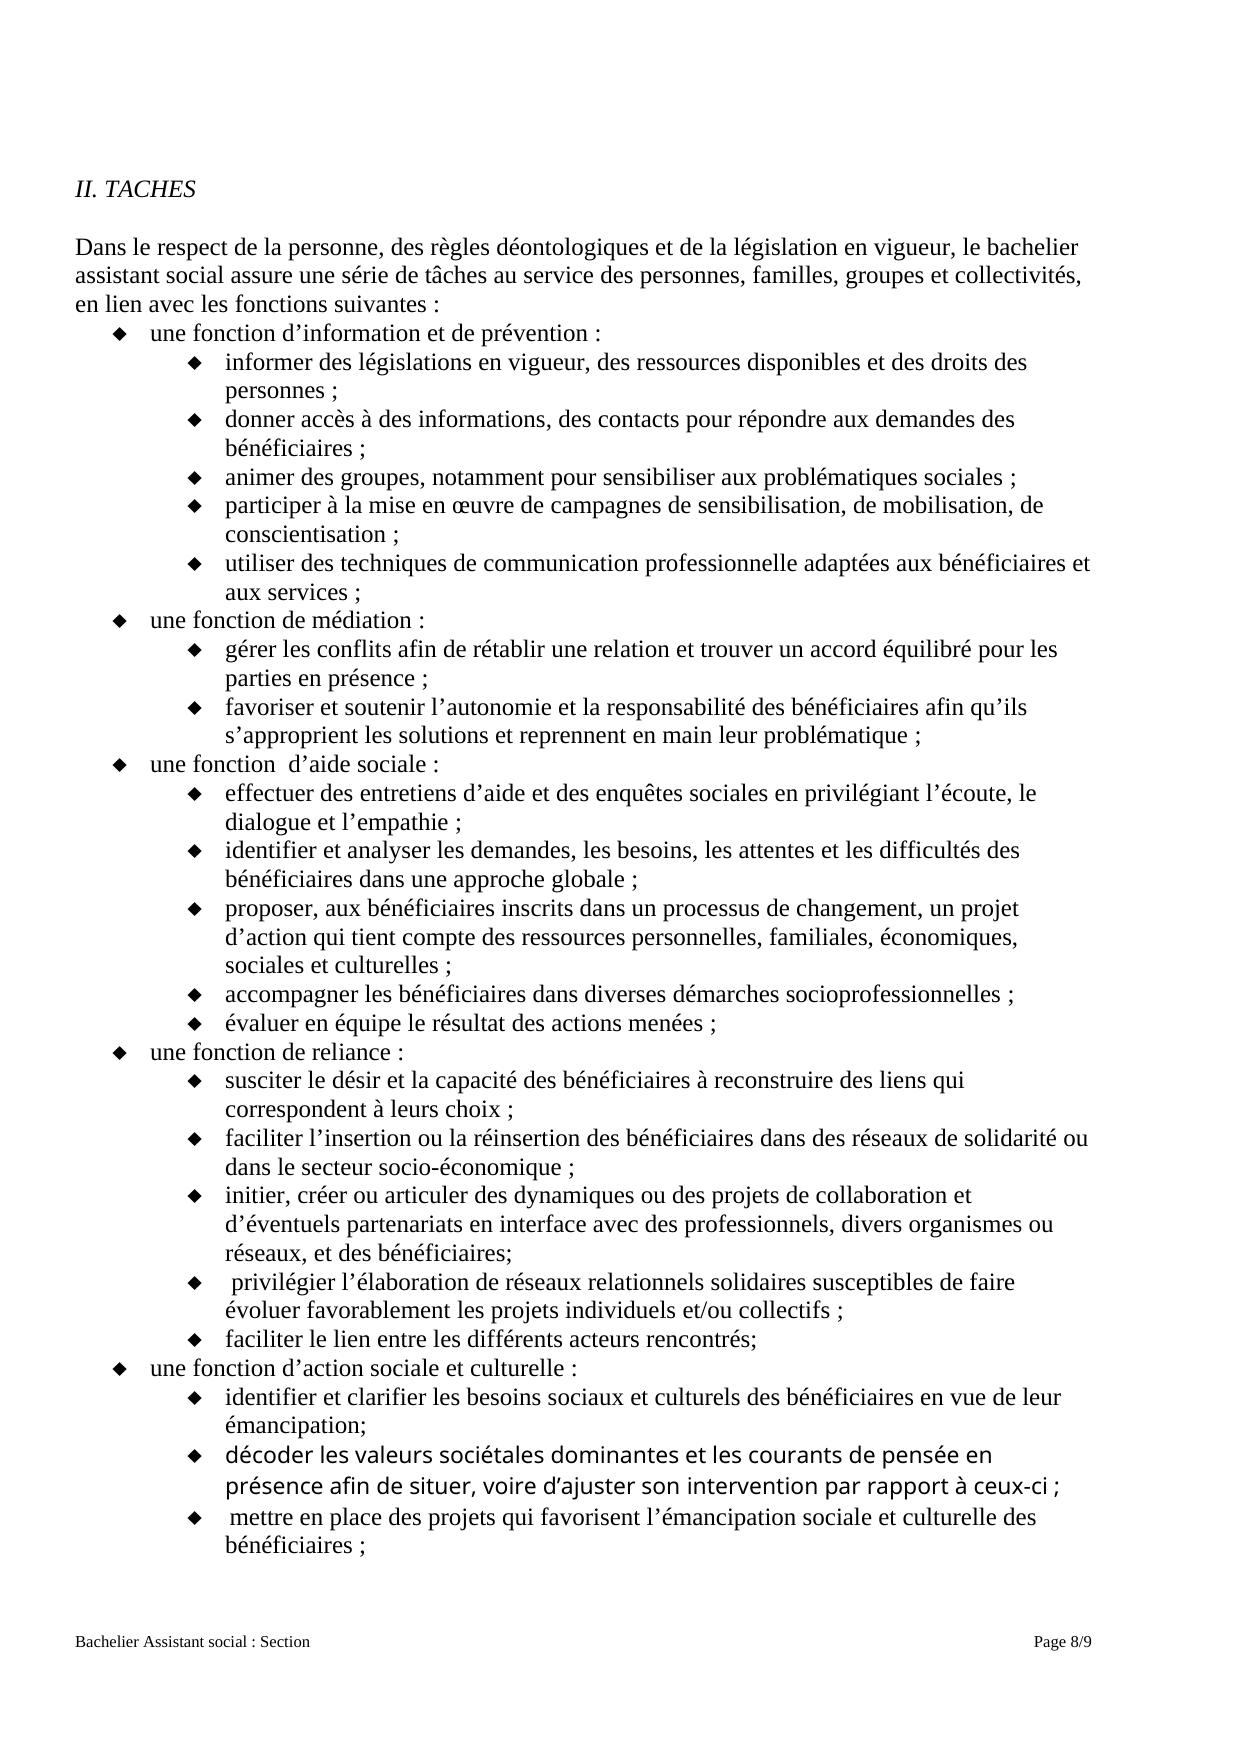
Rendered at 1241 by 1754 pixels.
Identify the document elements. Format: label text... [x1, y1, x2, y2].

list informer des législations en vigueur, des ressources disponibles et des droits des personnes ; [187, 347, 1092, 404]
list gérer les conflits afin de rétablir une relation et trouver un accord équilibré pour les parties en présence ; [187, 634, 1092, 692]
list initier, créer ou articuler des dynamiques ou des projets de collaboration et d’éventuels partenariats en interface avec des professionnels, divers organismes ou réseaux, et des bénéficiaires; [187, 1180, 1092, 1267]
list donner accès à des informations, des contacts pour répondre aux demandes des bénéficiaires ; [187, 404, 1092, 462]
list favoriser et soutenir l’autonomie et la responsabilité des bénéficiaires afin qu’ils s’approprient les solutions et reprennent en main leur problématique ; [187, 692, 1092, 749]
list faciliter le lien entre les différents acteurs rencontrés; [187, 1324, 1092, 1353]
text Dans le respect de la personne, des règles déontologiques et de la législation en vigueur, le bachelier assistant social assure une série de tâches au service des personnes, familles, groupes et collectivités, en lien avec les fonctions suivantes : [75, 232, 1092, 318]
list susciter le désir et la capacité des bénéficiaires à reconstruire des liens qui correspondent à leurs choix ; [187, 1065, 1092, 1123]
list une fonction de médiation : [112, 605, 1092, 634]
list une fonction d’aide sociale : [112, 749, 1092, 778]
list accompagner les bénéficiaires dans diverses démarches socioprofessionnelles ; [187, 979, 1092, 1008]
list privilégier l’élaboration de réseaux relationnels solidaires susceptibles de faire évoluer favorablement les projets individuels et/ou collectifs ; [187, 1267, 1092, 1324]
text II. TACHES [75, 174, 1092, 203]
list une fonction d’information et de prévention : [112, 318, 1092, 347]
list mettre en place des projets qui favorisent l’émancipation sociale et culturelle des bénéficiaires ; [187, 1502, 1092, 1559]
list identifier et clarifier les besoins sociaux et culturels des bénéficiaires en vue de leur émancipation; [187, 1382, 1092, 1439]
list une fonction d’action sociale et culturelle : [112, 1353, 1092, 1382]
list animer des groupes, notamment pour sensibiliser aux problématiques sociales ; [187, 462, 1092, 490]
list faciliter l’insertion ou la réinsertion des bénéficiaires dans des réseaux de solidarité ou dans le secteur socio-économique ; [187, 1123, 1092, 1180]
list évaluer en équipe le résultat des actions menées ; [187, 1008, 1092, 1037]
list proposer, aux bénéficiaires inscrits dans un processus de changement, un projet d’action qui tient compte des ressources personnelles, familiales, économiques, sociales et culturelles ; [187, 893, 1092, 979]
list une fonction de reliance : [112, 1037, 1092, 1065]
list identifier et analyser les demandes, les besoins, les attentes et les difficultés des bénéficiaires dans une approche globale ; [187, 835, 1092, 893]
list effectuer des entretiens d’aide et des enquêtes sociales en privilégiant l’écoute, le dialogue et l’empathie ; [187, 778, 1092, 835]
list utiliser des techniques de communication professionnelle adaptées aux bénéficiaires et aux services ; [187, 548, 1092, 605]
list participer à la mise en œuvre de campagnes de sensibilisation, de mobilisation, de conscientisation ; [187, 490, 1092, 548]
list décoder les valeurs sociétales dominantes et les courants de pensée en présence afin de situer, voire d’ajuster son intervention par rapport à ceux-ci ; [187, 1439, 1092, 1502]
